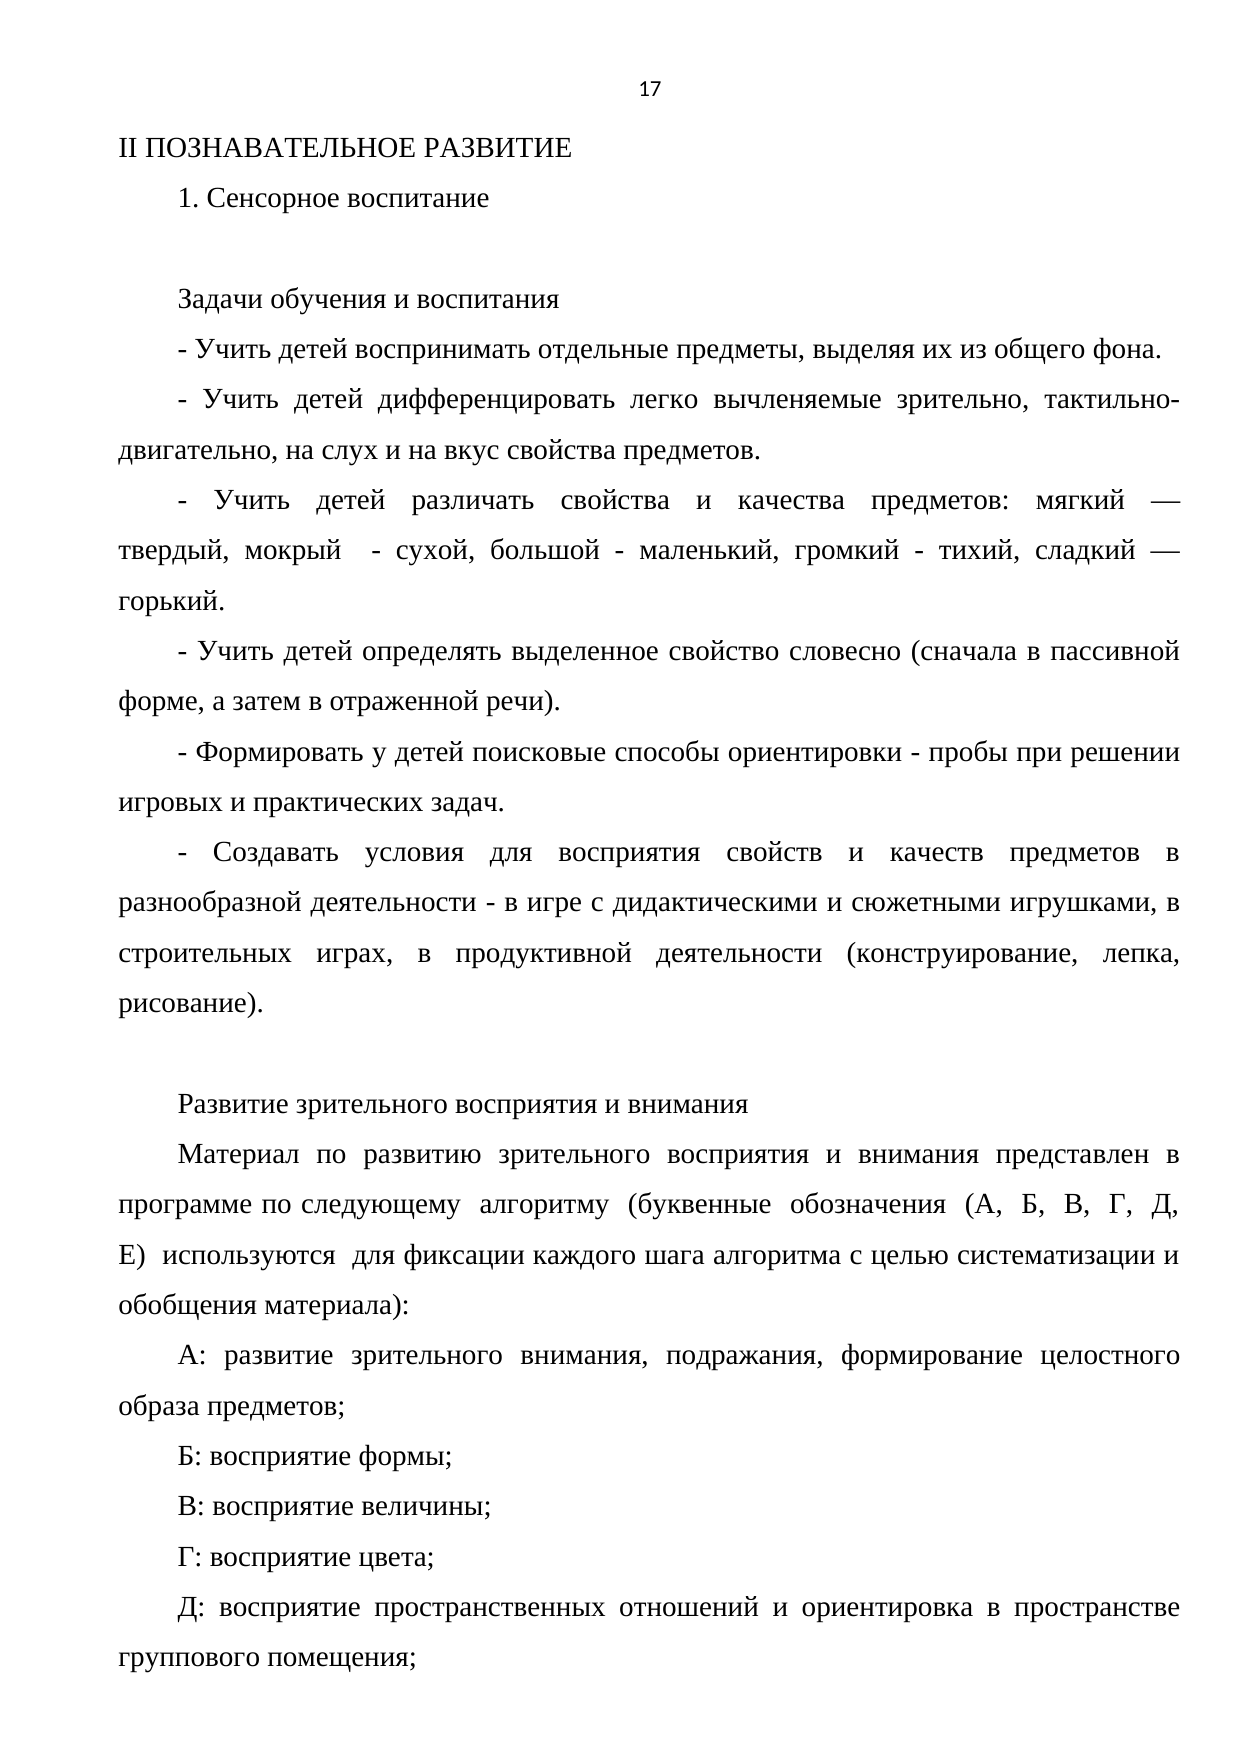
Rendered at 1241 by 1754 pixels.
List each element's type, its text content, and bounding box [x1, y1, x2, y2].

text - Формировать у детей поисковые способы ориентировки - пробы при решении игровых и практических задач. [118, 734, 1181, 817]
text II ПОЗНАВАТЕЛЬНОЕ РАЗВИТИЕ [118, 130, 1181, 163]
text А: развитие зрительного внимания, подражания, формирование целостного образа предметов; [118, 1337, 1181, 1421]
text - Учить детей дифференцировать легко вычленяемые зрительно, тактильно-двигательно, на слух и на вкус свойства предметов. [118, 381, 1181, 465]
text - Учить детей воспринимать отдельные предметы, выделяя их из общего фона. [118, 331, 1181, 365]
text Материал по развитию зрительного восприятия и внимания представлен в программе по следующему алгоритму (буквенные обозначения (А, Б, В, Г, Д, Е) используются для фиксации каждого шага алгоритма с целью систематизации и обобщения материала): [118, 1136, 1181, 1321]
text - Создавать условия для восприятия свойств и качеств предметов в разнообразной деятельности - в игре с дидактическими и сюжетными игрушками, в строительных играх, в продуктивной деятельности (конструирование, лепка, рисование). [118, 834, 1181, 1019]
text Развитие зрительного восприятия и внимания [118, 1086, 1181, 1119]
text Г: восприятие цвета; [118, 1539, 1181, 1572]
text Д: восприятие пространственных отношений и ориентировка в пространстве группового помещения; [118, 1589, 1181, 1673]
text В: восприятие величины; [118, 1488, 1181, 1522]
text 1. Сенсорное воспитание [118, 180, 1181, 214]
text - Учить детей различать свойства и качества предметов: мягкий — твердый, мокрый - сухой, большой - маленький, громкий - тихий, сладкий — горький. [118, 482, 1181, 616]
text Б: восприятие формы; [118, 1438, 1181, 1472]
text - Учить детей определять выделенное свойство словесно (сначала в пассивной форме, а затем в отраженной речи). [118, 633, 1181, 717]
text Задачи обучения и воспитания [118, 281, 1181, 314]
